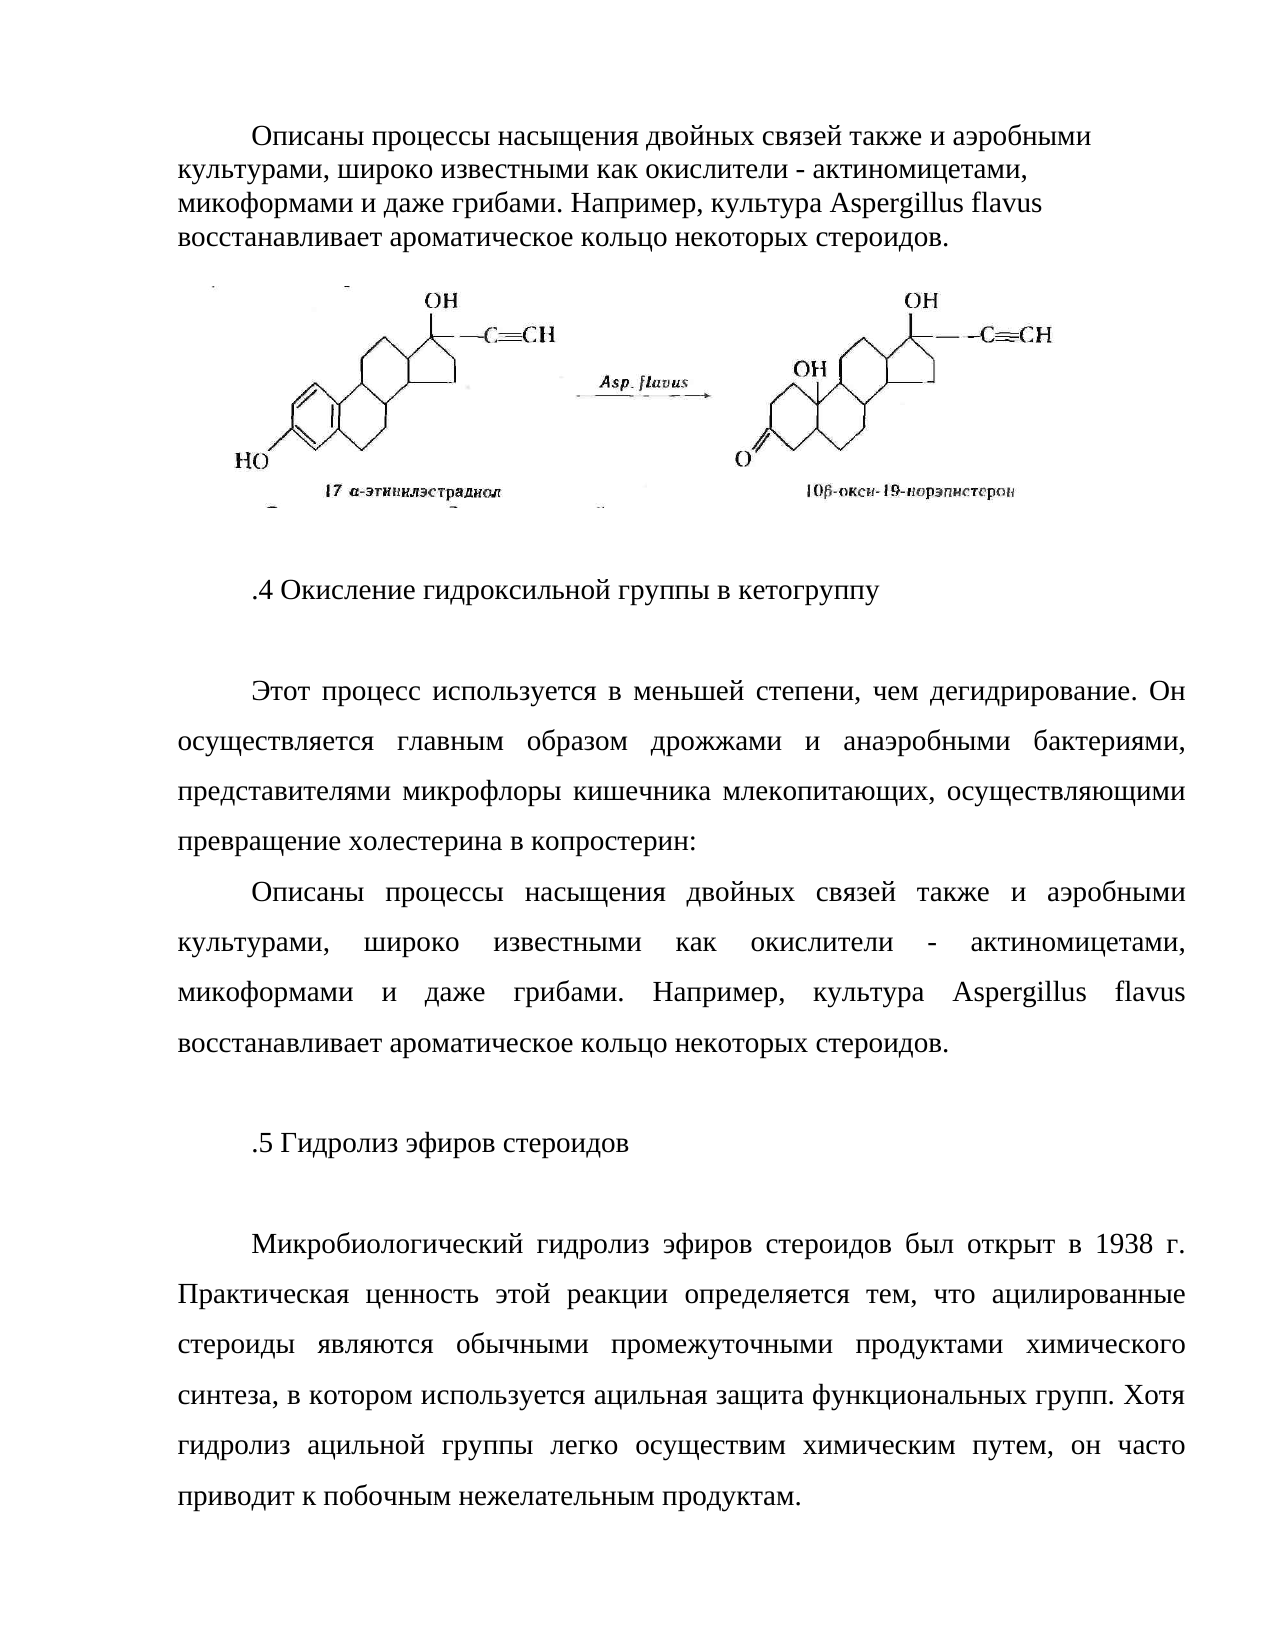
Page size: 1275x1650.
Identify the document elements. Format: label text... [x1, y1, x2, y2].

text Микробиологический гидролиз эфиров стероидов был открыт в 1938 г. Практическая ценность этой реакции определяется тем, что ацилированные стероиды являются обычными промежуточными продуктами химического синтеза, в котором используется ацильная защита функциональных групп. Хотя гидролиз ацильной группы легко осуществим химическим путем, он часто приводит к побочным нежелательным продуктам. [177, 1226, 1186, 1511]
text .4 Окисление гидроксильной группы в кетогруппу [177, 572, 1186, 606]
text Описаны процессы насыщения двойных связей также и аэробными культурами, широко известными как окислители - актиномицетами, микоформами и даже грибами. Например, культура Aspergillus flavus восстанавливает ароматическое кольцо некоторых стероидов. [177, 118, 1186, 252]
text Этот процесс используется в меньшей степени, чем дегидрирование. Он осуществляется главным образом дрожжами и анаэробными бактериями, представителями микрофлоры кишечника млекопитающих, осуществляющими превращение холестерина в копростерин: [177, 673, 1186, 857]
text Описаны процессы насыщения двойных связей также и аэробными культурами, широко известными как окислители - актиномицетами, микоформами и даже грибами. Например, культура Aspergillus flavus восстанавливает ароматическое кольцо некоторых стероидов. [177, 874, 1186, 1058]
text .5 Гидролиз эфиров стероидов [177, 1125, 1186, 1159]
